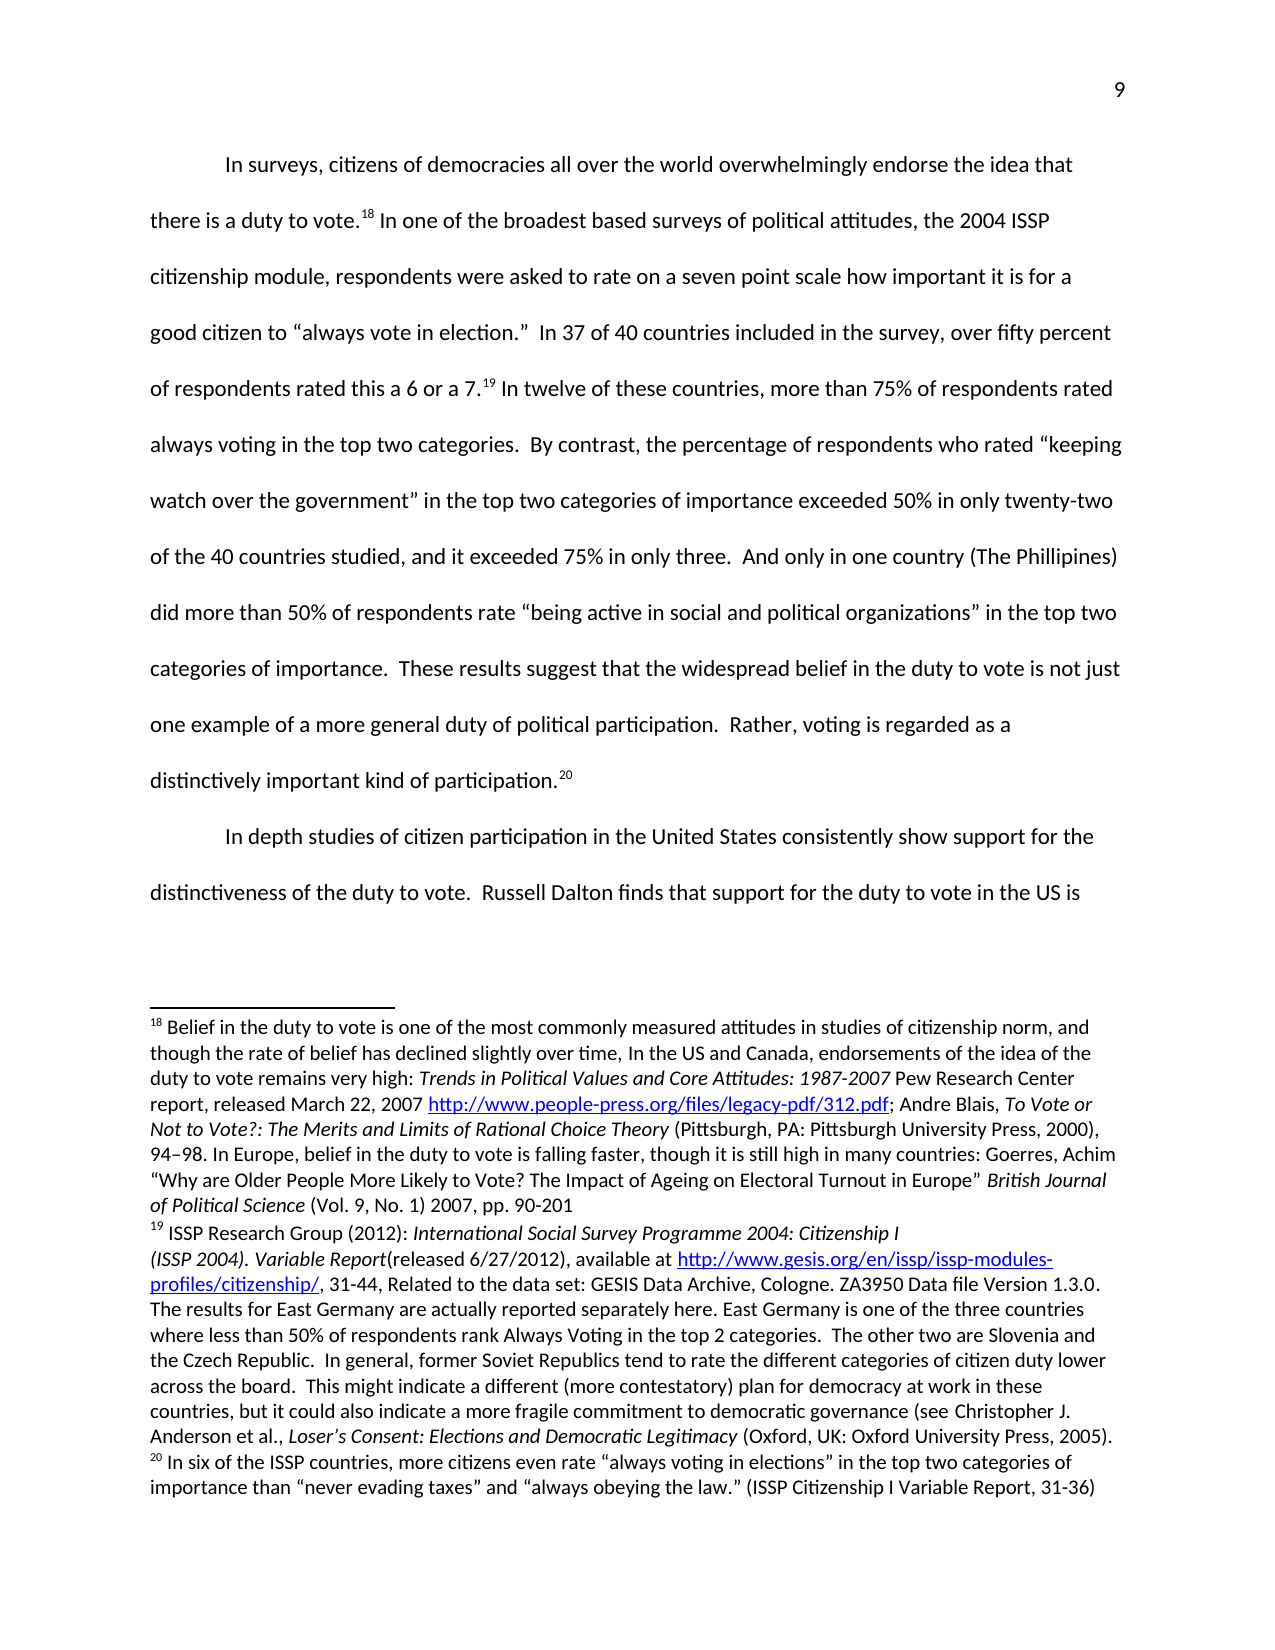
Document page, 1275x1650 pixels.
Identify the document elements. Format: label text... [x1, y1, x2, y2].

text In depth studies of citizen participation in the United States consistently show support for the distinctiveness of the duty to vote. Russell Dalton finds that support for the duty to vote in the US is more akin to belief in the duty to obey the law than in the importance of other forms of participation. Other studies show similar results, with voting ranked very highly on lists of citizen duties – and often freely reported - more in the league with unconditional duties like obeying the law than with other forms of political engagement or political interest. Scholars of participation support the distinctiveness of voting by observing that the reasons and background factors that lead people to vote exhibit a completely different pattern from those that lead people to participate in other ways. [150, 822, 1125, 907]
text In surveys, citizens of democracies all over the world overwhelmingly endorse the idea that there is a duty to vote. In one of the broadest based surveys of political attitudes, the 2004 ISSP citizenship module, respondents were asked to rate on a seven point scale how important it is for a good citizen to “always vote in election.” In 37 of 40 countries included in the survey, over fifty percent of respondents rated this a 6 or a 7. In twelve of these countries, more than 75% of respondents rated always voting in the top two categories. By contrast, the percentage of respondents who rated “keeping watch over the government” in the top two categories of importance exceeded 50% in only twenty-two of the 40 countries studied, and it exceeded 75% in only three. And only in one country (The Phillipines) did more than 50% of respondents rate “being active in social and political organizations” in the top two categories of importance. These results suggest that the widespread belief in the duty to vote is not just one example of a more general duty of political participation. Rather, voting is regarded as a distinctively important kind of participation. [150, 150, 1125, 794]
